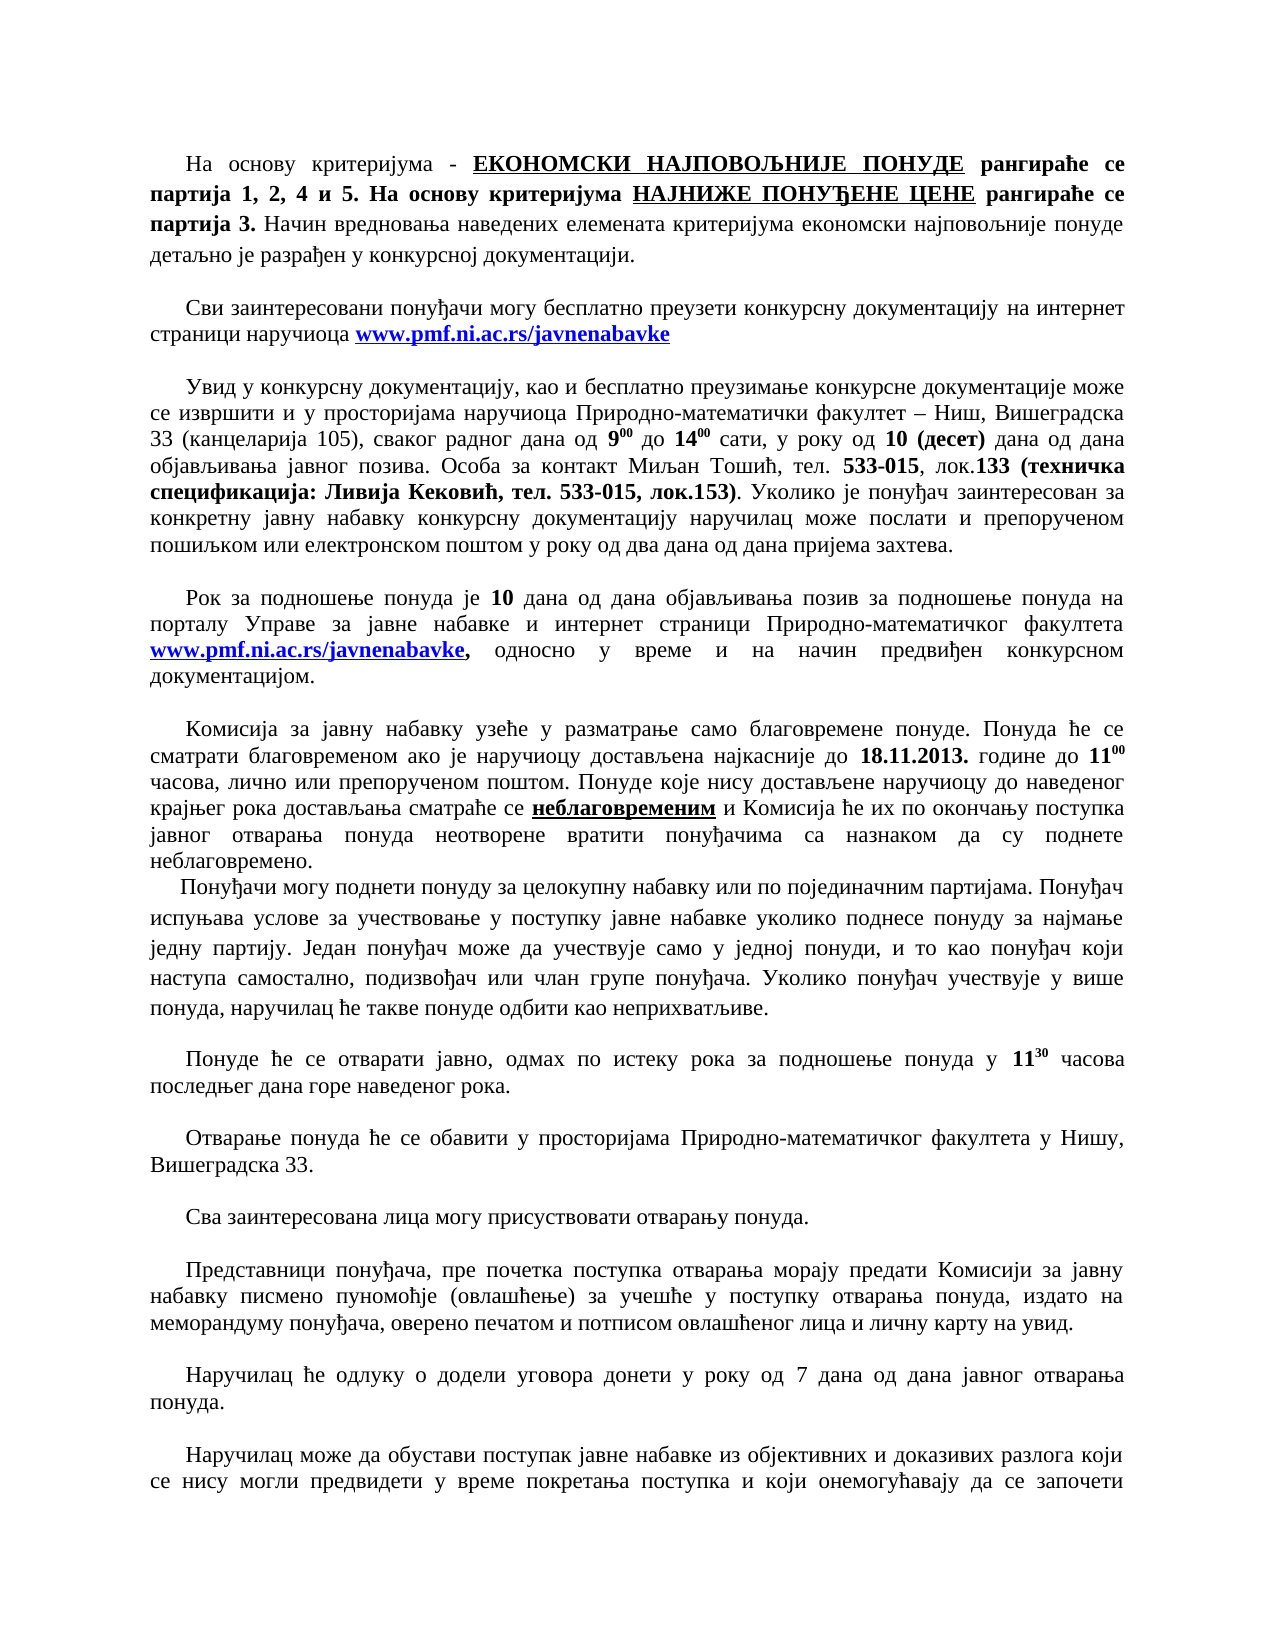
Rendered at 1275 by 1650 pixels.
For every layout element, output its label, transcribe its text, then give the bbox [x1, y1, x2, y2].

text Сва заинтересована лица могу присуствовати отварању понуда. [150, 1203, 1125, 1230]
text На основу критеријума - ЕКОНОМСКИ НАЈПОВОЉНИЈЕ ПОНУДЕ рангираће се партија 1, 2, 4 и 5. На основу критеријума НАЈНИЖЕ ПОНУЂЕНЕ ЦЕНЕ рангираће се партија 3. Начин вредновања наведених елемената критеријума економски најповољније понуде детаљно је разрађен у конкурсној документацији. [150, 150, 1125, 269]
text Понуђачи могу поднети понуду за целокупну набавку или по појединачним партијама. Понуђач испуњава услове за учествовање у поступку јавне набавке уколико поднесе понуду за најмање једну партију. Један понуђач може да учествује само у једној понуди, и то као понуђач који наступа самостално, подизвођач или члан групе понуђача. Уколико понуђач учествује у више понуда, наручилац ће такве понуде одбити као неприхватљиве. [150, 873, 1125, 1021]
text Понуде ће се отварати јавно, одмах по истеку рока за подношење понуда у 1130 часова последњег дана горе наведеног рока. [150, 1045, 1125, 1098]
text Комисија за јавну набавку узеће у разматрање само благовремене понуде. Понуда ће се сматрати благовременом ако је наручиоцу достављена најкасније до 18.11.2013. године до 1100 часова, лично или препорученом поштом. Понудe којe нису достављене наручиоцу до наведеног крајњег рока достављања сматраће се неблаговременим и Комисија ће их по окончању поступка јавног отварања понуда неотворене вратити понуђачима са назнаком да су поднете неблаговремено. [150, 715, 1125, 873]
text Представници понуђача, пре почетка поступка отварања морају предати Комисији за јавну набавку писмено пуномоћје (овлашћење) за учешће у поступку отварања понуда, издато на меморандуму понуђача, оверено печатом и потписом овлашћеног лица и личну карту на увид. [150, 1256, 1125, 1335]
text Сви заинтересовани понуђачи могу бесплатно преузети конкурсну документацију на интернет страници наручиоца www.pmf.ni.ac.rs/javnenabavke [150, 294, 1125, 346]
text Рок за подношење понуда је 10 дана од дана објављивања позив за подношење понуда на порталу Управе за јавне набавке и интернет страници Природно-математичког факултета www.pmf.ni.ac.rs/javnenabavke, односно у време и на начин предвиђен конкурсном документацијом. [150, 583, 1125, 689]
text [150, 1441, 1125, 1493]
text Отварање понуда ће се обавити у просторијама Природно-математичког факултета у Нишу, Вишеградска 33. [150, 1124, 1125, 1177]
text Наручилац ће одлуку о додели уговора донети у року од 7 дана од дана јавног отварања понуда. [150, 1362, 1125, 1414]
text Увид у конкурсну документацију, као и бесплатно преузимање конкурсне документације може се извршити и у просторијама наручиоца Природно-математички факултет – Ниш, Вишеградска 33 (канцеларија 105), сваког радног дана од 900 до 1400 сати, у року од 10 (десет) дана од дана објављивања јавног позива. Особа за контакт Миљан Тошић, тел. 533-015, лок.133 (техничка спецификација: Ливија Кековић, тел. 533-015, лок.153). Уколико je понуђач заинтересован за конкретну јавну набавку конкурсну документацију наручилац може послати и препорученом пошиљком или електронском поштом у року од два дана од дана пријема захтева. [150, 373, 1125, 557]
